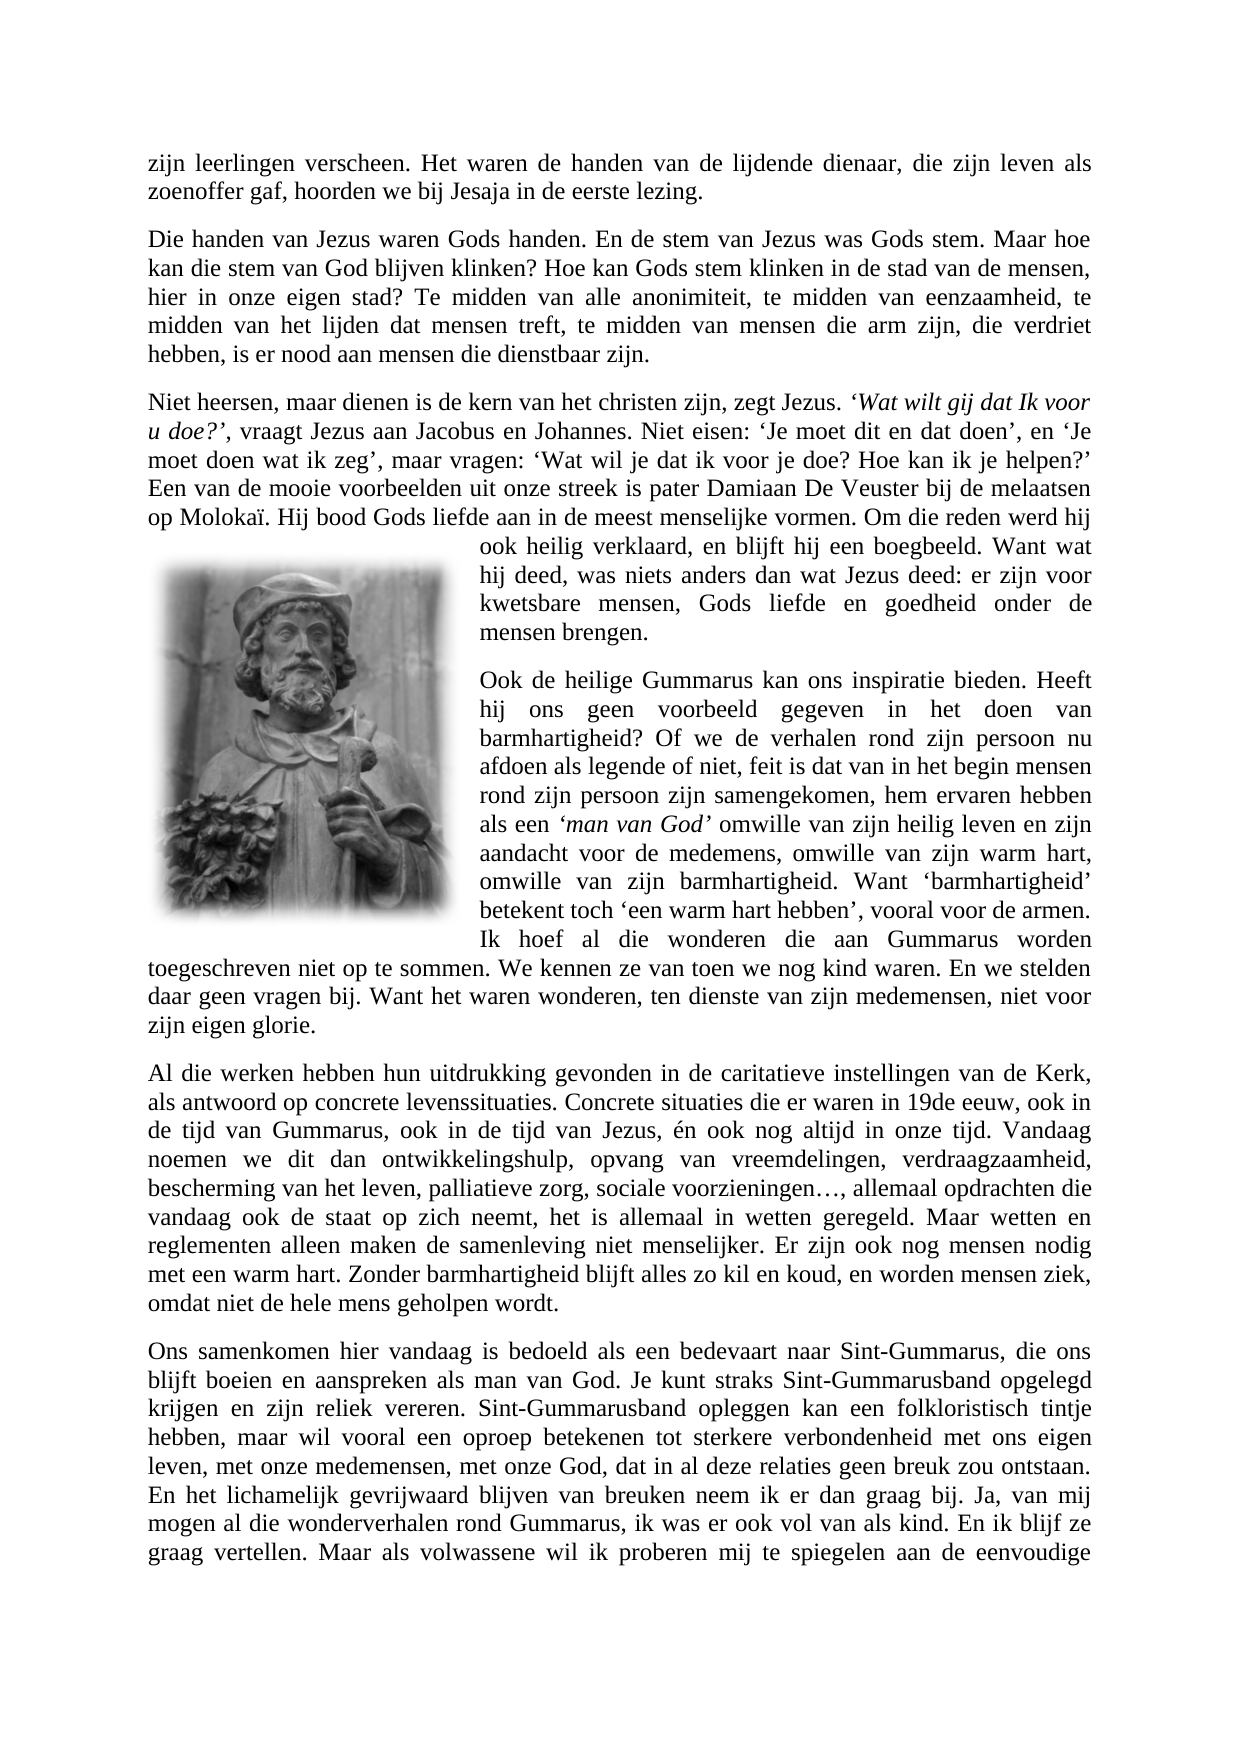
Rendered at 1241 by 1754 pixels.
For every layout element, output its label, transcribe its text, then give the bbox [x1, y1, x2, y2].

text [148, 148, 1093, 205]
text Ook de heilige Gummarus kan ons inspiratie bieden. Heeft hij ons geen voorbeeld gegeven in het doen van barmhartigheid? Of we de verhalen rond zijn persoon nu afdoen als legende of niet, feit is dat van in het begin mensen rond zijn persoon zijn samengekomen, hem ervaren hebben als een ‘man van God’ omwille van zijn heilig leven en zijn aandacht voor de medemens, omwille van zijn warm hart, omwille van zijn barmhartigheid. Want ‘barmhartigheid’ betekent toch ‘een warm hart hebben’, vooral voor de armen. [148, 665, 1093, 924]
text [148, 1336, 1093, 1566]
text Ik hoef al die wonderen die aan Gummarus worden toegeschreven niet op te sommen. We kennen ze van toen we nog kind waren. En we stelden daar geen vragen bij. Want het waren wonderen, ten dienste van zijn medemensen, niet voor zijn eigen glorie. [148, 924, 1093, 1039]
text Die handen van Jezus waren Gods handen. En de stem van Jezus was Gods stem. Maar hoe kan die stem van God blijven klinken? Hoe kan Gods stem klinken in de stad van de mensen, hier in onze eigen stad? Te midden van alle anonimiteit, te midden van eenzaamheid, te midden van het lijden dat mensen treft, te midden van mensen die arm zijn, die verdriet hebben, is er nood aan mensen die dienstbaar zijn. [148, 224, 1093, 368]
text Niet heersen, maar dienen is de kern van het christen zijn, zegt Jezus. ‘Wat wilt gij dat Ik voor u doe?’, vraagt Jezus aan Jacobus en Johannes. Niet eisen: ‘Je moet dit en dat doen’, en ‘Je moet doen wat ik zeg’, maar vragen: ‘Wat wil je dat ik voor je doe? Hoe kan ik je helpen?’ Een van de mooie voorbeelden uit onze streek is pater Damiaan De Veuster bij de melaatsen op Molokaï. Hij bood Gods liefde aan in de meest menselijke vormen. Om die reden werd hij ook heilig verklaard, en blijft hij een boegbeeld. Want wat hij deed, was niets anders dan wat Jezus deed: er zijn voor kwetsbare mensen, Gods liefde en goedheid onder de mensen brengen. [148, 387, 1093, 646]
text Al die werken hebben hun uitdrukking gevonden in de caritatieve instellingen van de Kerk, als antwoord op concrete levenssituaties. Concrete situaties die er waren in 19de eeuw, ook in de tijd van Gummarus, ook in de tijd van Jezus, én ook nog altijd in onze tijd. Vandaag noemen we dit dan ontwikkelingshulp, opvang van vreemdelingen, verdraagzaamheid, bescherming van het leven, palliatieve zorg, sociale voorzieningen…, allemaal opdrachten die vandaag ook de staat op zich neemt, het is allemaal in wetten geregeld. Maar wetten en reglementen alleen maken de samenleving niet menselijker. Er zijn ook nog mensen nodig met een warm hart. Zonder barmhartigheid blijft alles zo kil en koud, en worden mensen ziek, omdat niet de hele mens geholpen wordt. [148, 1058, 1093, 1317]
